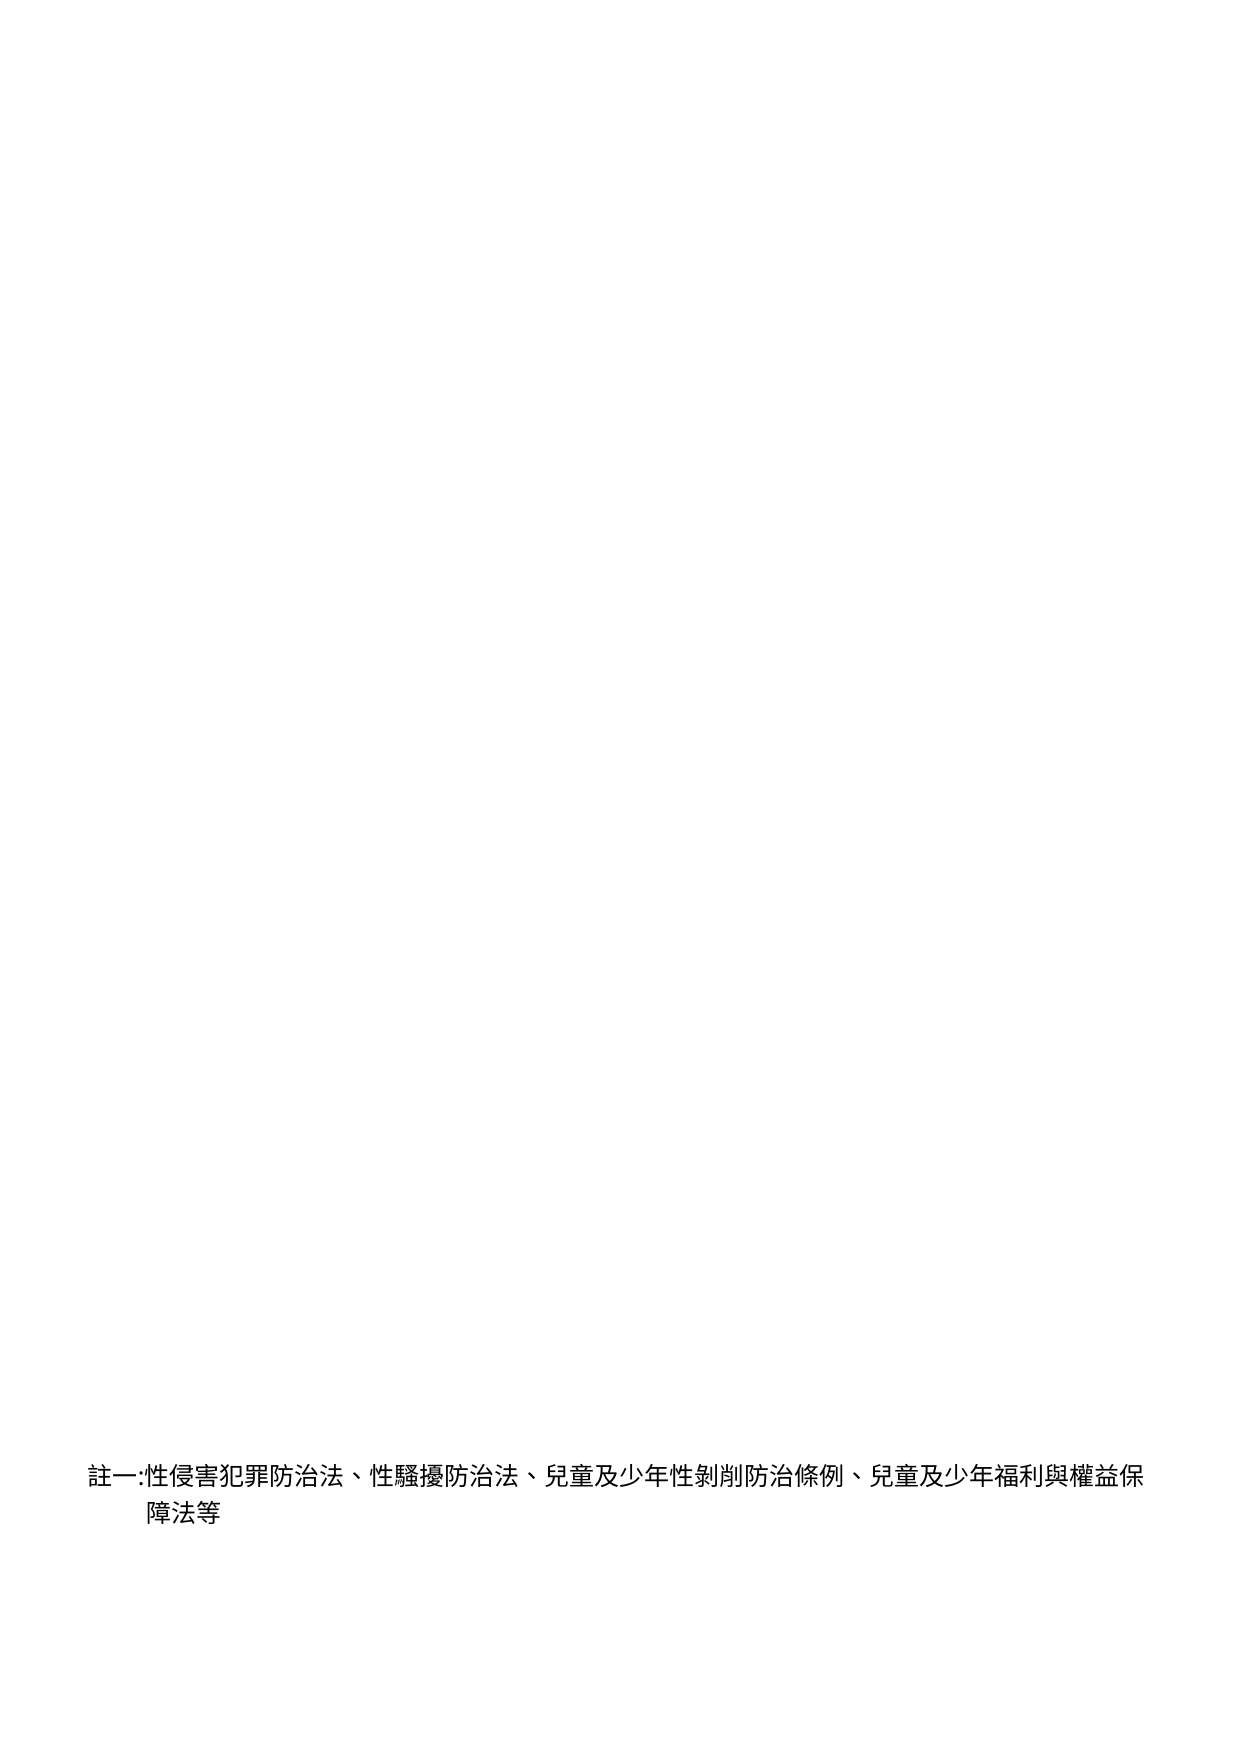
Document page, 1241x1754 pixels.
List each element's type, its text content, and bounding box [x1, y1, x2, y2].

text 註一:性侵害犯罪防治法、性騷擾防治法、兒童及少年性剝削防治條例、兒童及少年福利與權益保障法等 [88, 1455, 1165, 1530]
